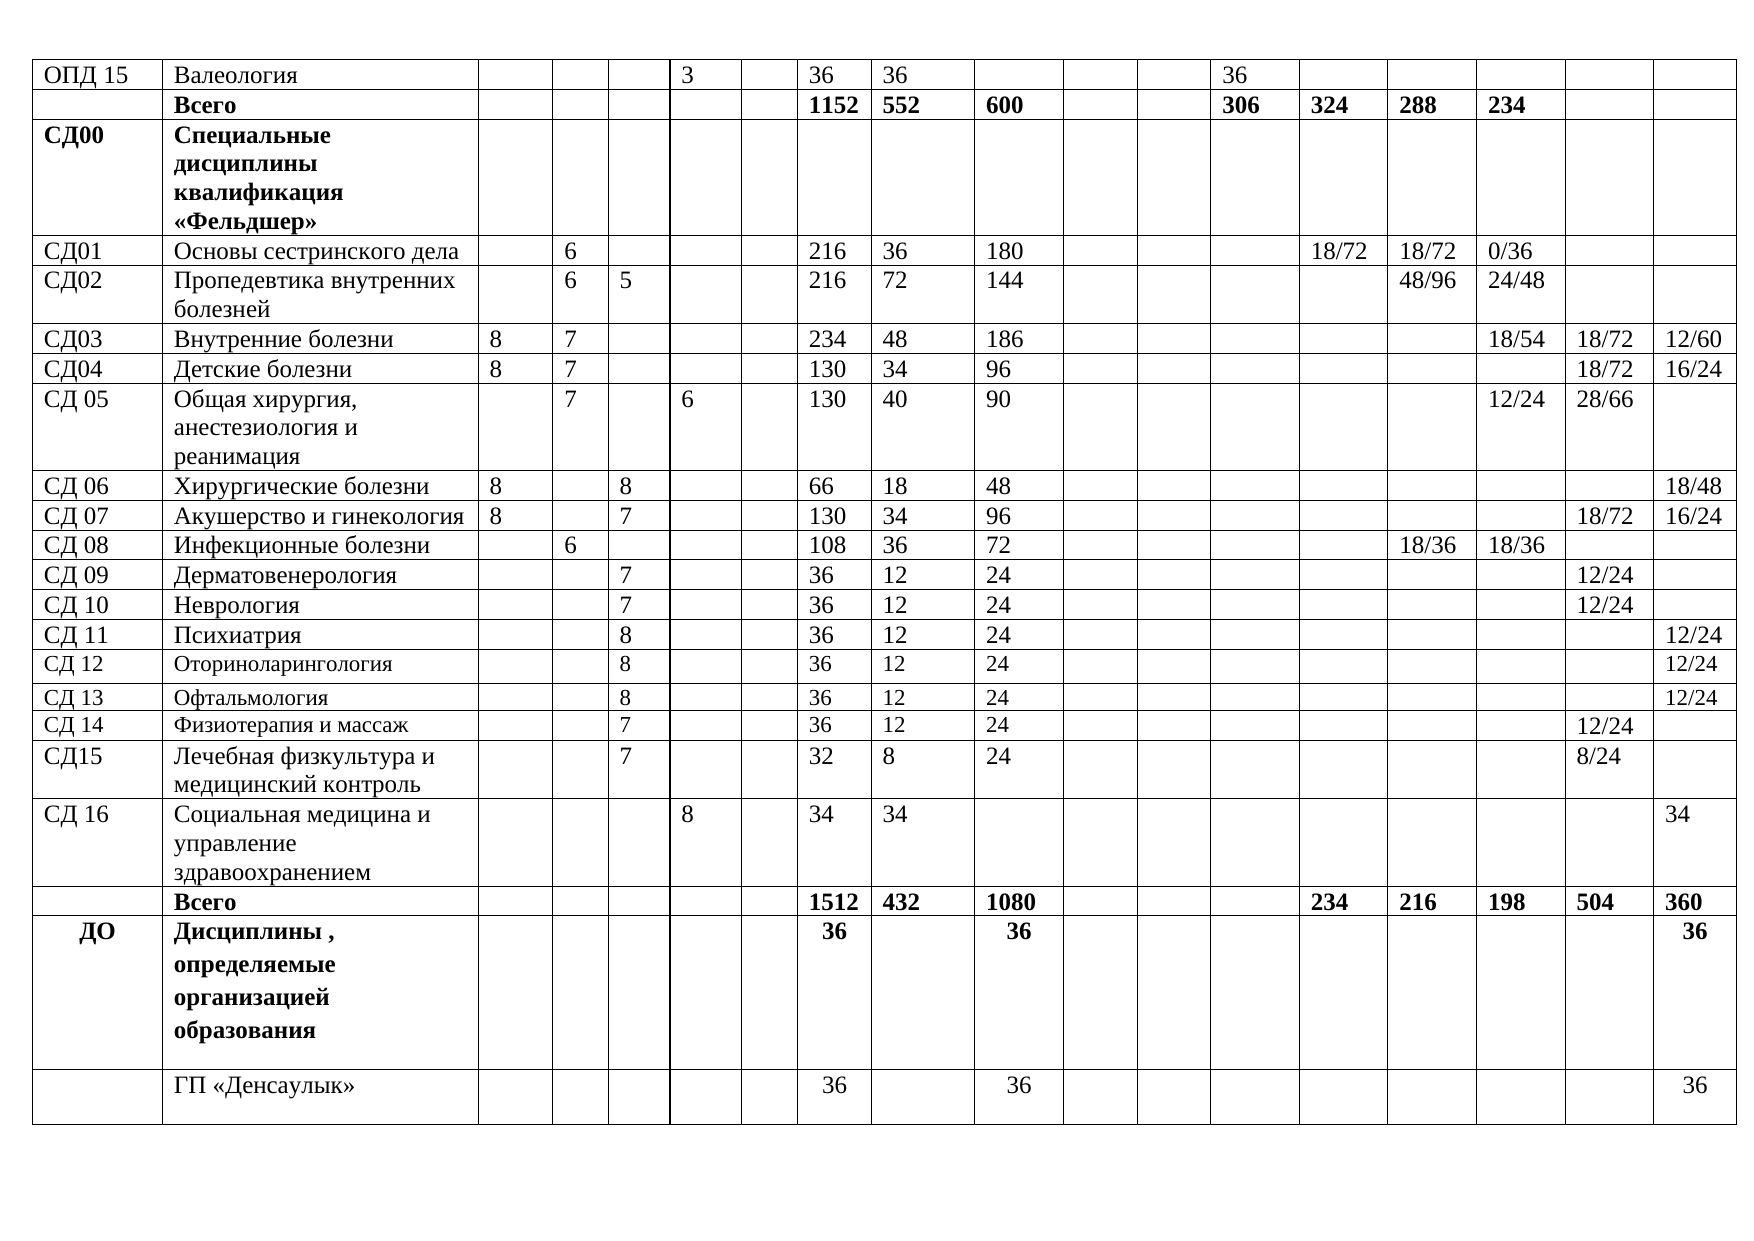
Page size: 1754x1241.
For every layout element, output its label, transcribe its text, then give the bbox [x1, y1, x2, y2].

table_cell [479, 887, 552, 915]
table_cell [1138, 560, 1210, 589]
table_cell 1512 [798, 887, 871, 915]
table_cell [1064, 471, 1137, 500]
table_cell [1566, 650, 1653, 682]
table_cell [1300, 650, 1387, 682]
table_cell 24 [975, 741, 1063, 798]
table_cell [1477, 471, 1565, 500]
table_cell СД02 [33, 266, 162, 323]
table_cell [609, 1070, 669, 1124]
table_cell [1211, 354, 1299, 383]
table_cell [1064, 887, 1137, 915]
table_cell 36 [798, 590, 871, 619]
table_cell 144 [975, 266, 1063, 323]
table_cell [1064, 741, 1137, 798]
table_cell [1064, 531, 1137, 559]
table_cell 32 [798, 741, 871, 798]
table_cell [1388, 501, 1476, 529]
table_cell [479, 531, 552, 559]
table_cell Пропедевтика внутренних болезней [163, 266, 478, 323]
table_cell [553, 560, 608, 589]
table_cell [742, 90, 797, 119]
table_cell 5 [609, 266, 669, 323]
table_cell 180 [975, 236, 1063, 264]
table_cell [1300, 501, 1387, 529]
table_cell [609, 120, 669, 235]
table_cell [1211, 471, 1299, 500]
table_cell 36 [872, 531, 974, 559]
table_cell [1566, 471, 1653, 500]
table_cell [609, 916, 669, 1069]
table_cell 36 [798, 1070, 871, 1124]
table_cell 8 [609, 620, 669, 649]
table_cell [671, 887, 741, 915]
table_cell [1211, 741, 1299, 798]
table_cell [671, 650, 741, 682]
table_cell [1388, 354, 1476, 383]
table_cell СД03 [33, 324, 162, 353]
table_cell 16/24 [1654, 354, 1736, 383]
table_cell [1138, 650, 1210, 682]
table_cell СД01 [33, 236, 162, 264]
table_cell 360 [1654, 887, 1736, 915]
table_cell 12 [872, 560, 974, 589]
table_cell 7 [609, 560, 669, 589]
table_cell 36 [798, 560, 871, 589]
table_cell СД 05 [33, 384, 162, 470]
table_cell 36 [872, 236, 974, 264]
table_cell 324 [1300, 90, 1387, 119]
table_cell [1064, 650, 1137, 682]
table_cell 600 [975, 90, 1063, 119]
table_cell [1388, 471, 1476, 500]
table_cell [742, 471, 797, 500]
table_cell 6 [671, 384, 741, 470]
table_cell [975, 60, 1063, 89]
table_cell [479, 590, 552, 619]
table_cell [742, 620, 797, 649]
table_cell 34 [872, 501, 974, 529]
table_cell [1138, 236, 1210, 264]
table_cell СД 10 [33, 590, 162, 619]
table_cell [1388, 684, 1476, 710]
table_cell [1300, 120, 1387, 235]
table_cell [1211, 1070, 1299, 1124]
table_cell [479, 684, 552, 710]
table_cell [1300, 684, 1387, 710]
table_cell Социальная медицина и управление здравоохранением [163, 799, 478, 886]
table_cell Неврология [163, 590, 478, 619]
table_cell [1566, 620, 1653, 649]
table_cell [671, 531, 741, 559]
table_cell [1211, 531, 1299, 559]
table_cell 96 [975, 501, 1063, 529]
table_cell [1477, 590, 1565, 619]
table_cell 66 [798, 471, 871, 500]
table_cell Психиатрия [163, 620, 478, 649]
table_cell [1477, 650, 1565, 682]
table_cell ДО [33, 916, 162, 1069]
table_cell 216 [1388, 887, 1476, 915]
table_cell [1138, 531, 1210, 559]
table_cell [553, 590, 608, 619]
table_cell [1654, 531, 1736, 559]
table_cell [1211, 236, 1299, 264]
table_cell 24 [975, 590, 1063, 619]
table_cell 48 [975, 471, 1063, 500]
table_cell Хирургические болезни [163, 471, 478, 500]
table_cell 34 [872, 799, 974, 886]
table_cell 12/24 [1654, 684, 1736, 710]
table_cell [1300, 384, 1387, 470]
table_cell [1138, 120, 1210, 235]
table_cell [1566, 1070, 1653, 1124]
table_cell [1300, 531, 1387, 559]
table_cell [1138, 711, 1210, 740]
table_cell [1138, 60, 1210, 89]
table_cell [1654, 384, 1736, 470]
table_cell [1654, 60, 1736, 89]
table_cell 34 [872, 354, 974, 383]
table_cell [671, 501, 741, 529]
table_cell [553, 650, 608, 682]
table_cell [1654, 560, 1736, 589]
table_cell [553, 60, 608, 89]
table_cell 216 [798, 236, 871, 264]
table_cell [1211, 120, 1299, 235]
table_cell [553, 620, 608, 649]
table_cell 12/24 [1654, 620, 1736, 649]
table_cell 12/60 [1654, 324, 1736, 353]
table_cell [671, 90, 741, 119]
table_cell Внутренние болезни [163, 324, 478, 353]
table_cell [1138, 90, 1210, 119]
table_cell [742, 799, 797, 886]
table_cell [742, 60, 797, 89]
table_cell [1477, 501, 1565, 529]
table_cell [1064, 354, 1137, 383]
table_cell [1211, 711, 1299, 740]
table_cell [1388, 620, 1476, 649]
table_cell [1477, 354, 1565, 383]
table_cell Акушерство и гинекология [163, 501, 478, 529]
table_cell 8 [479, 501, 552, 529]
table_cell [671, 590, 741, 619]
table_cell [609, 354, 669, 383]
table_cell СД 09 [33, 560, 162, 589]
table_cell 24 [975, 711, 1063, 740]
table_cell [1138, 1070, 1210, 1124]
table_cell 36 [798, 711, 871, 740]
table_cell [1211, 324, 1299, 353]
table_cell 12/24 [1566, 560, 1653, 589]
table_cell 186 [975, 324, 1063, 353]
table_cell [742, 531, 797, 559]
table_cell 3 [671, 60, 741, 89]
table_cell [872, 120, 974, 235]
table_cell [1211, 650, 1299, 682]
table_cell [479, 560, 552, 589]
table_cell 36 [798, 916, 871, 1069]
table_cell 36 [1654, 916, 1736, 1069]
table_cell 6 [553, 531, 608, 559]
table_cell Дисциплины , определяемые организацией образования [163, 916, 478, 1069]
table_cell [1388, 560, 1476, 589]
table_cell 130 [798, 384, 871, 470]
table_cell [1138, 501, 1210, 529]
table_cell 432 [872, 887, 974, 915]
table_cell [742, 684, 797, 710]
table_cell [1477, 684, 1565, 710]
table_cell [1388, 1070, 1476, 1124]
table_cell [33, 887, 162, 915]
table_cell 72 [975, 531, 1063, 559]
table_cell [1064, 90, 1137, 119]
table_cell 12/24 [1566, 590, 1653, 619]
table_cell [1566, 90, 1653, 119]
table_cell Оториноларингология [163, 650, 478, 682]
table_cell [479, 620, 552, 649]
table_cell [1477, 799, 1565, 886]
table_cell 36 [798, 620, 871, 649]
table_cell 24 [975, 560, 1063, 589]
table_cell 7 [609, 741, 669, 798]
table_cell [1064, 60, 1137, 89]
table_cell Валеология [163, 60, 478, 89]
table_cell [1654, 590, 1736, 619]
table_cell [479, 799, 552, 886]
table_cell [1566, 916, 1653, 1069]
table_cell СД 12 [33, 650, 162, 682]
table_cell 12 [872, 650, 974, 682]
table_cell [1388, 650, 1476, 682]
table_cell [609, 799, 669, 886]
table_cell [1211, 916, 1299, 1069]
table_cell [1138, 471, 1210, 500]
table_cell [1300, 741, 1387, 798]
table_cell [1654, 120, 1736, 235]
table_cell [1477, 916, 1565, 1069]
table_cell 18/48 [1654, 471, 1736, 500]
table_cell [1566, 120, 1653, 235]
table_cell [1388, 741, 1476, 798]
table_cell [1566, 531, 1653, 559]
table_cell 36 [798, 60, 871, 89]
table_cell [1211, 590, 1299, 619]
table_cell [609, 60, 669, 89]
table_cell [1388, 384, 1476, 470]
table_cell 18 [872, 471, 974, 500]
table_cell СД 14 [33, 711, 162, 740]
table_cell 12 [872, 684, 974, 710]
table_cell СД 06 [33, 471, 162, 500]
table_cell Специальные дисциплины квалификация «Фельдшер» [163, 120, 478, 235]
table_cell [1300, 711, 1387, 740]
table_cell [1388, 120, 1476, 235]
table_cell [1300, 354, 1387, 383]
table_cell [553, 471, 608, 500]
table_cell 198 [1477, 887, 1565, 915]
table_cell 306 [1211, 90, 1299, 119]
table_cell [742, 741, 797, 798]
table_cell [1300, 620, 1387, 649]
table_cell [742, 711, 797, 740]
table_cell [479, 266, 552, 323]
table_cell Офтальмология [163, 684, 478, 710]
table_cell [553, 120, 608, 235]
table_cell [1138, 741, 1210, 798]
table_cell [1064, 1070, 1137, 1124]
table_cell [1388, 711, 1476, 740]
table_cell [1477, 120, 1565, 235]
table_cell [609, 90, 669, 119]
table_cell Инфекционные болезни [163, 531, 478, 559]
table_cell [1300, 560, 1387, 589]
table_cell [671, 354, 741, 383]
table_cell [1211, 266, 1299, 323]
table_cell 18/72 [1566, 501, 1653, 529]
table_cell [742, 560, 797, 589]
table_cell [671, 711, 741, 740]
table_cell 6 [553, 266, 608, 323]
table_cell [1064, 384, 1137, 470]
table_cell [553, 887, 608, 915]
table_cell [553, 1070, 608, 1124]
table_cell [671, 471, 741, 500]
table_cell 34 [798, 799, 871, 886]
table_cell [671, 1070, 741, 1124]
table_cell 8 [479, 471, 552, 500]
table_cell [1064, 684, 1137, 710]
table_cell 216 [798, 266, 871, 323]
table_cell [742, 120, 797, 235]
table_cell 18/72 [1566, 354, 1653, 383]
table_cell [1388, 324, 1476, 353]
table_cell [1138, 620, 1210, 649]
table_cell 36 [975, 916, 1063, 1069]
table_cell [742, 384, 797, 470]
table_cell 7 [609, 711, 669, 740]
table_cell [1064, 620, 1137, 649]
table_cell 24 [975, 620, 1063, 649]
table_cell СД04 [33, 354, 162, 383]
table_cell [1477, 60, 1565, 89]
table_cell Дерматовенерология [163, 560, 478, 589]
table_cell [742, 916, 797, 1069]
table_cell [742, 887, 797, 915]
table_cell [1211, 887, 1299, 915]
table_cell 108 [798, 531, 871, 559]
table_cell [742, 501, 797, 529]
table_cell 12 [872, 620, 974, 649]
table_cell 90 [975, 384, 1063, 470]
table_cell 0/36 [1477, 236, 1565, 264]
table_cell [609, 531, 669, 559]
table_cell [671, 236, 741, 264]
table_cell 552 [872, 90, 974, 119]
table_cell [1064, 560, 1137, 589]
table_cell [671, 916, 741, 1069]
table_cell [1138, 799, 1210, 886]
table_cell [742, 354, 797, 383]
table_cell [742, 324, 797, 353]
table_cell [742, 650, 797, 682]
table_cell [671, 120, 741, 235]
table_cell 1080 [975, 887, 1063, 915]
table_cell [1388, 590, 1476, 619]
table_cell ГП «Денсаулык» [163, 1070, 478, 1124]
table_cell [1477, 711, 1565, 740]
table_cell 12/24 [1477, 384, 1565, 470]
table_cell [1064, 916, 1137, 1069]
table_cell 7 [553, 324, 608, 353]
table_cell 40 [872, 384, 974, 470]
table_cell [553, 501, 608, 529]
table_cell [671, 324, 741, 353]
table_cell [479, 711, 552, 740]
table_cell 72 [872, 266, 974, 323]
table_cell 12/24 [1654, 650, 1736, 682]
table_cell Физиотерапия и массаж [163, 711, 478, 740]
table_cell [553, 741, 608, 798]
table_cell [1300, 799, 1387, 886]
table_cell 7 [609, 501, 669, 529]
table_cell [1138, 384, 1210, 470]
table_cell [1654, 741, 1736, 798]
table_cell СД 08 [33, 531, 162, 559]
table_cell 48/96 [1388, 266, 1476, 323]
table_cell 130 [798, 354, 871, 383]
table_cell [1211, 620, 1299, 649]
table_cell 12 [872, 711, 974, 740]
table_cell 24 [975, 650, 1063, 682]
table_cell 36 [1211, 60, 1299, 89]
table_cell 36 [975, 1070, 1063, 1124]
table_cell [1477, 741, 1565, 798]
table_cell [1138, 916, 1210, 1069]
table_cell [553, 684, 608, 710]
table_cell [671, 560, 741, 589]
table_cell [1138, 590, 1210, 619]
table_cell [1477, 1070, 1565, 1124]
table_cell 96 [975, 354, 1063, 383]
table_cell 7 [553, 354, 608, 383]
table_cell [1388, 60, 1476, 89]
table_cell 34 [1654, 799, 1736, 886]
table_cell 12 [872, 590, 974, 619]
table_cell [742, 236, 797, 264]
table_cell [609, 324, 669, 353]
table_cell [1138, 324, 1210, 353]
table_cell [479, 1070, 552, 1124]
table_cell [1064, 590, 1137, 619]
table_cell [1566, 60, 1653, 89]
table_cell [742, 1070, 797, 1124]
table_cell [1138, 266, 1210, 323]
table_cell [479, 916, 552, 1069]
table_cell ОПД 15 [33, 60, 162, 89]
table_cell 7 [553, 384, 608, 470]
table_cell [479, 384, 552, 470]
table_cell 8 [609, 684, 669, 710]
table_cell 12/24 [1566, 711, 1653, 740]
table_cell [1064, 236, 1137, 264]
table_cell [1064, 120, 1137, 235]
table_cell [975, 799, 1063, 886]
table_cell [1566, 799, 1653, 886]
table_cell СД00 [33, 120, 162, 235]
table_cell [479, 236, 552, 264]
table_cell [872, 1070, 974, 1124]
table_cell 36 [798, 650, 871, 682]
table_cell [1654, 711, 1736, 740]
table_cell Детские болезни [163, 354, 478, 383]
table_cell [1566, 266, 1653, 323]
table_cell Всего [163, 90, 478, 119]
table_cell [33, 90, 162, 119]
table_cell [1064, 501, 1137, 529]
table_cell 24/48 [1477, 266, 1565, 323]
table_cell [1064, 324, 1137, 353]
table_cell [1064, 799, 1137, 886]
table_cell [1211, 799, 1299, 886]
table_cell 8 [671, 799, 741, 886]
table_cell СД 16 [33, 799, 162, 886]
table_cell 48 [872, 324, 974, 353]
table_cell [479, 90, 552, 119]
table_cell [1654, 236, 1736, 264]
table_cell [33, 1070, 162, 1124]
table_cell 36 [872, 60, 974, 89]
table_cell Лечебная физкультура и медицинский контроль [163, 741, 478, 798]
table_cell Общая хирургия, анестезиология и реанимация [163, 384, 478, 470]
table_cell [872, 916, 974, 1069]
table_cell 18/54 [1477, 324, 1565, 353]
table_cell [1300, 266, 1387, 323]
table_cell [1566, 236, 1653, 264]
table_cell [553, 711, 608, 740]
table_cell СД 11 [33, 620, 162, 649]
table_cell 18/72 [1388, 236, 1476, 264]
table_cell 8 [479, 324, 552, 353]
table_cell [1300, 1070, 1387, 1124]
table_cell 8 [479, 354, 552, 383]
table_cell [609, 384, 669, 470]
table_cell Основы сестринского дела [163, 236, 478, 264]
table_cell [1211, 560, 1299, 589]
table_cell 36 [1654, 1070, 1736, 1124]
table_cell [1064, 711, 1137, 740]
table_cell [479, 741, 552, 798]
table_cell [1654, 90, 1736, 119]
table_cell [671, 741, 741, 798]
table_cell 6 [553, 236, 608, 264]
table_cell [1064, 266, 1137, 323]
table_cell [1300, 60, 1387, 89]
table_cell 24 [975, 684, 1063, 710]
table_cell [479, 650, 552, 682]
table_cell 7 [609, 590, 669, 619]
table_cell 18/36 [1388, 531, 1476, 559]
table_cell 18/36 [1477, 531, 1565, 559]
table_cell [1654, 266, 1736, 323]
table_cell [671, 620, 741, 649]
table_cell [671, 266, 741, 323]
table_cell [1388, 916, 1476, 1069]
table_cell [553, 916, 608, 1069]
table_cell 18/72 [1566, 324, 1653, 353]
table_cell [1300, 324, 1387, 353]
table_cell [671, 684, 741, 710]
table_cell [1388, 799, 1476, 886]
table_cell СД 07 [33, 501, 162, 529]
table_cell [1300, 590, 1387, 619]
table_cell 18/72 [1300, 236, 1387, 264]
table_cell 8/24 [1566, 741, 1653, 798]
table_cell 1152 [798, 90, 871, 119]
table_cell [609, 887, 669, 915]
table_cell 504 [1566, 887, 1653, 915]
table_cell СД15 [33, 741, 162, 798]
table_cell [479, 60, 552, 89]
table_cell [609, 236, 669, 264]
table_cell [479, 120, 552, 235]
table_cell 36 [798, 684, 871, 710]
table_cell [742, 590, 797, 619]
table_cell 8 [609, 471, 669, 500]
table_cell [1566, 684, 1653, 710]
table_cell [1211, 501, 1299, 529]
table_cell 16/24 [1654, 501, 1736, 529]
table_cell [1477, 560, 1565, 589]
table_cell 8 [609, 650, 669, 682]
table_cell [553, 90, 608, 119]
table_cell [1211, 684, 1299, 710]
table_cell Всего [163, 887, 478, 915]
table_cell [1138, 887, 1210, 915]
table_cell [1477, 620, 1565, 649]
table_cell 28/66 [1566, 384, 1653, 470]
table_cell [1138, 354, 1210, 383]
table_cell 8 [872, 741, 974, 798]
table_cell [553, 799, 608, 886]
table_cell 288 [1388, 90, 1476, 119]
table_cell [1300, 471, 1387, 500]
table_cell 130 [798, 501, 871, 529]
table_cell 234 [1477, 90, 1565, 119]
table_cell [1138, 684, 1210, 710]
table_cell СД 13 [33, 684, 162, 710]
table_cell 234 [1300, 887, 1387, 915]
table_cell [1300, 916, 1387, 1069]
table_cell [1211, 384, 1299, 470]
table_cell [975, 120, 1063, 235]
table_cell 234 [798, 324, 871, 353]
table_cell [742, 266, 797, 323]
table_cell [798, 120, 871, 235]
